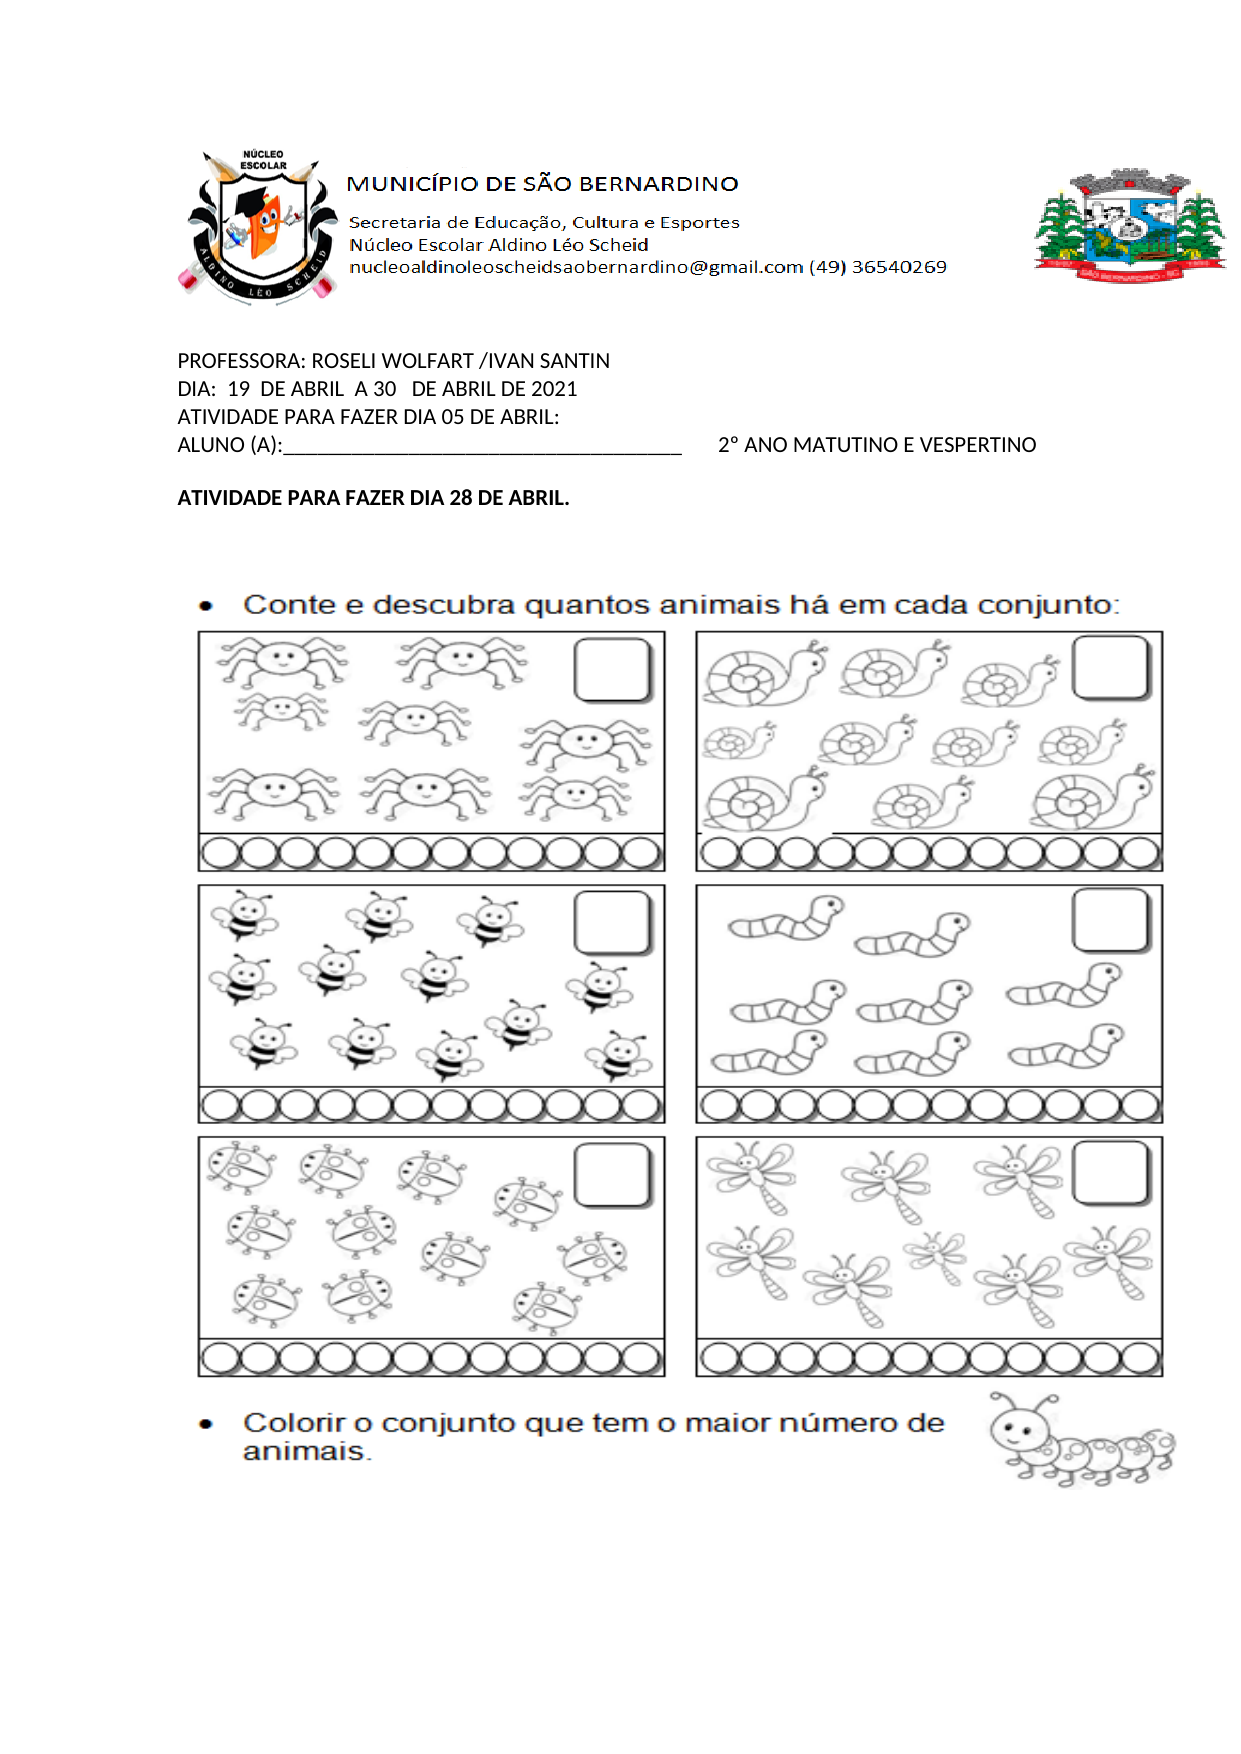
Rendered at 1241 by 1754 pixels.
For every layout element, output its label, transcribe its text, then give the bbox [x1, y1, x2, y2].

text PROFESSORA: ROSELI WOLFART /IVAN SANTIN [177, 346, 1063, 374]
picture [177, 147, 1232, 322]
text ATIVIDADE PARA FAZER DIA 28 DE ABRIL. [177, 483, 1063, 511]
text ATIVIDADE PARA FAZER DIA 05 DE ABRIL: [177, 402, 1063, 430]
picture [177, 589, 1181, 1490]
text ALUNO (A):___________________________________ 2º ANO MATUTINO E VESPERTINO [177, 430, 1063, 458]
text DIA: 19 DE ABRIL A 30 DE ABRIL DE 2021 [177, 374, 1063, 402]
